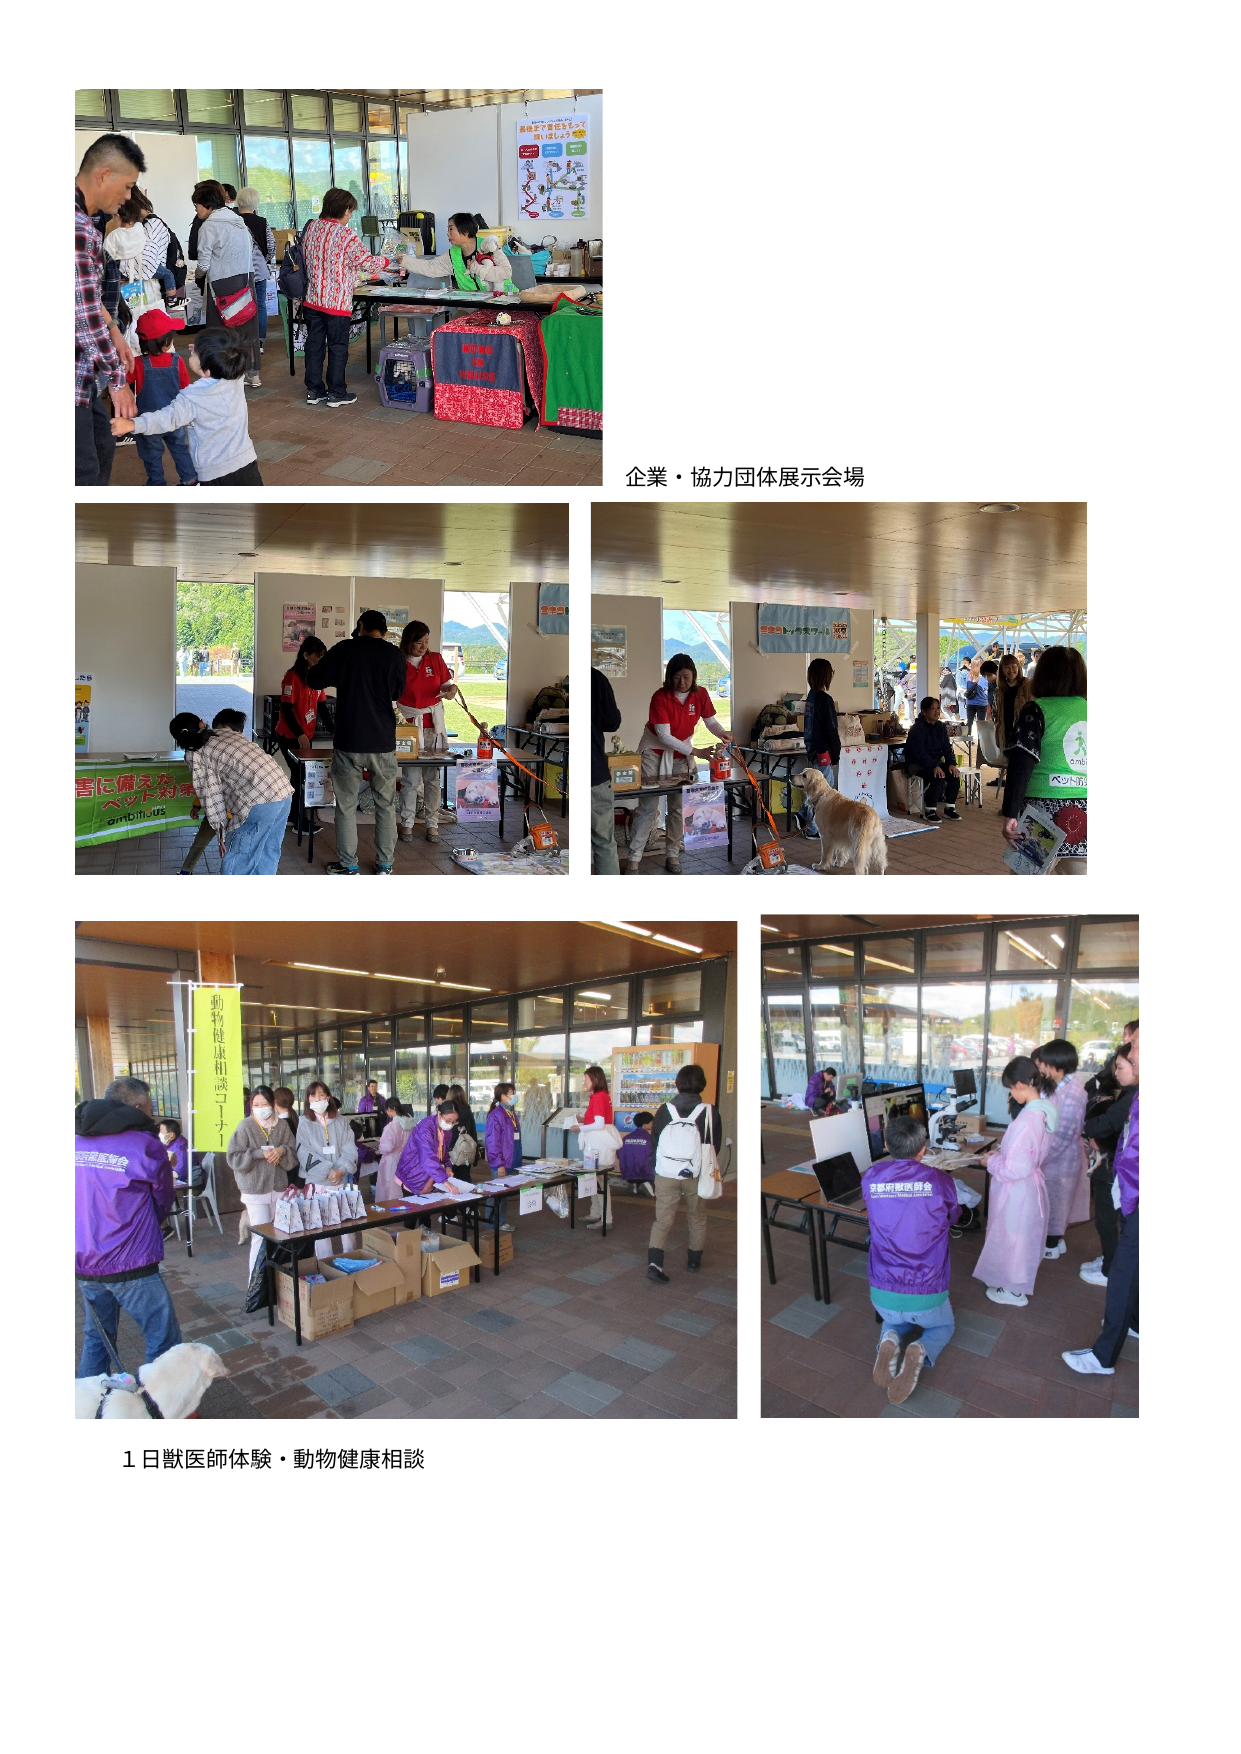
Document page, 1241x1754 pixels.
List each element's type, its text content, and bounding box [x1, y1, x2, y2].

picture [761, 915, 1139, 1418]
picture [75, 89, 603, 486]
text １日獣医師体験・動物健康相談 [75, 1439, 1165, 1477]
picture [75, 921, 738, 1419]
picture [590, 502, 1087, 875]
picture [75, 503, 569, 875]
